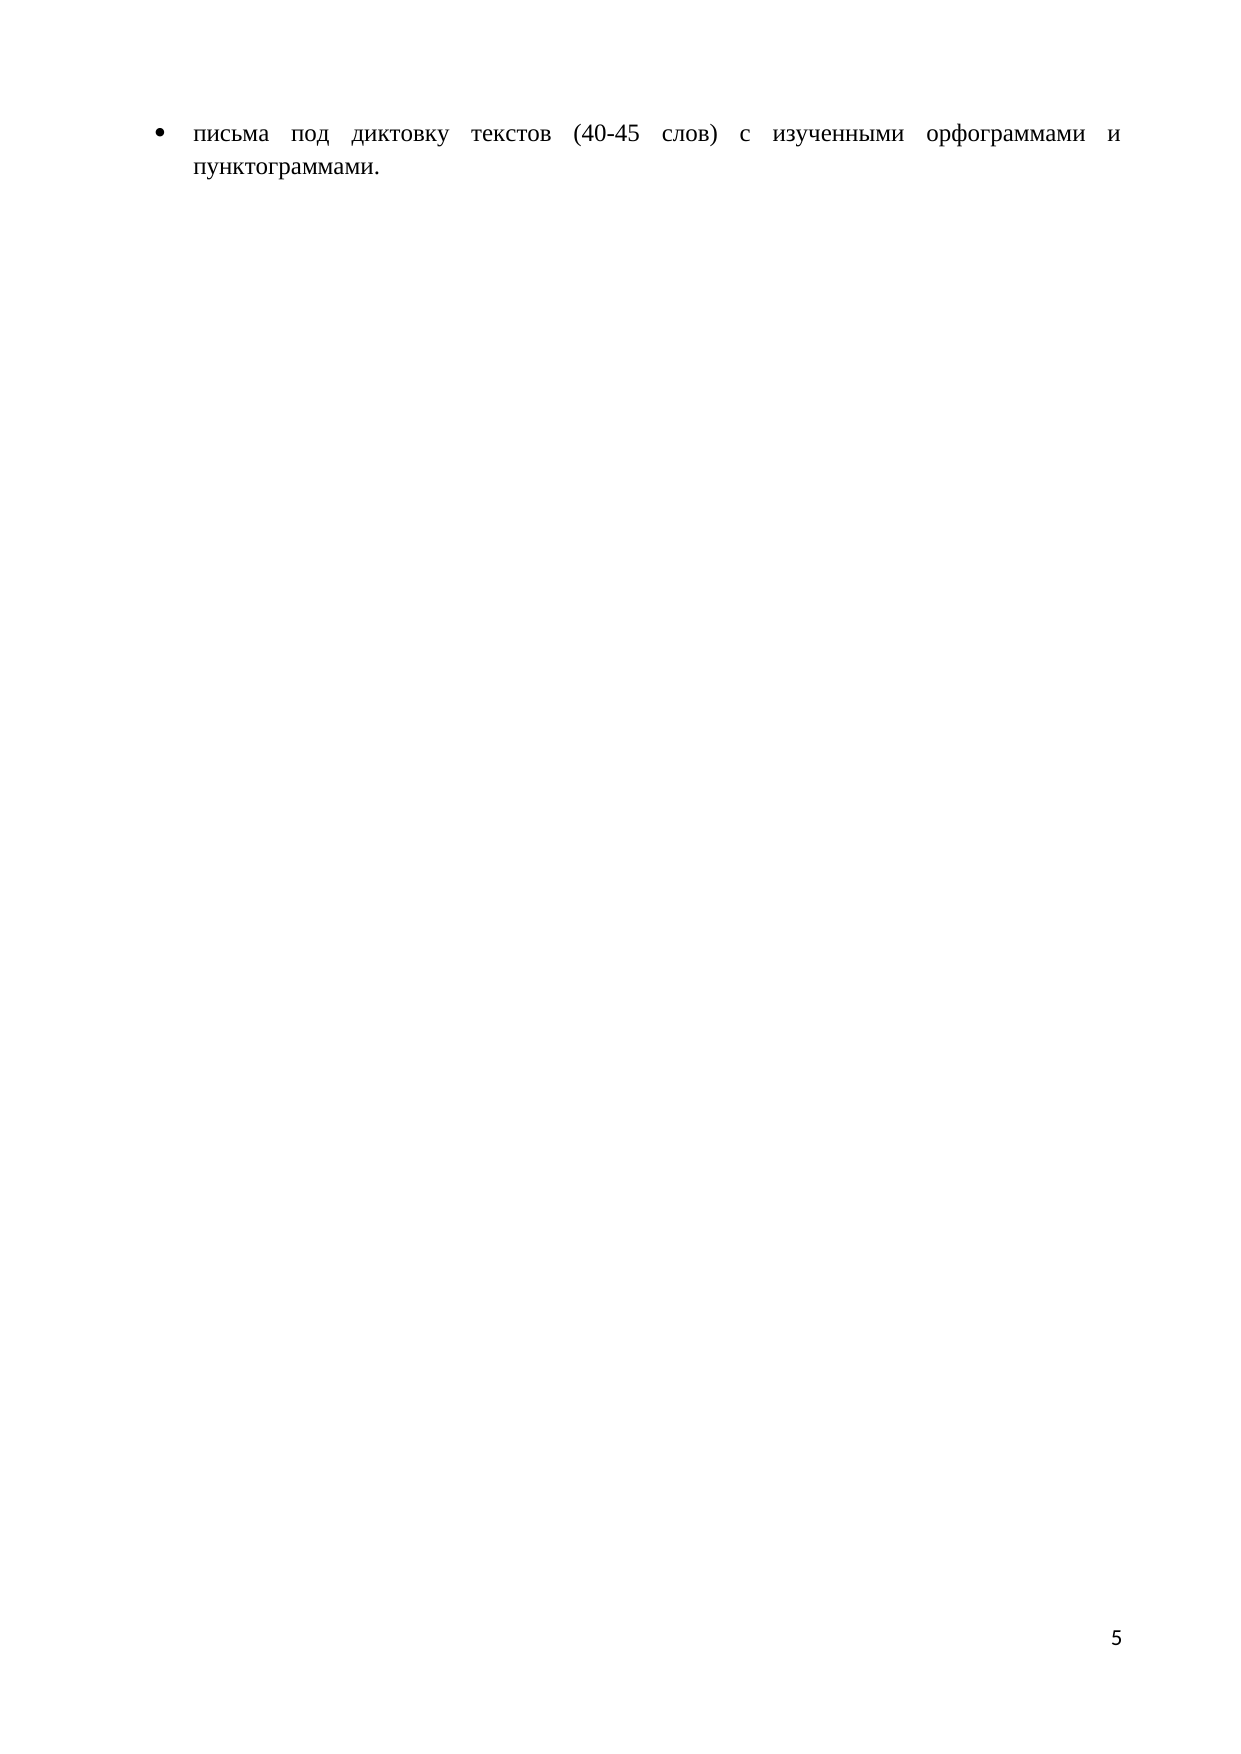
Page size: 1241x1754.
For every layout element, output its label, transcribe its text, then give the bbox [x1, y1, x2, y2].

list письма под диктовку текстов (40-45 слов) с изученными орфограммами и пунктограммами. [156, 118, 1122, 180]
